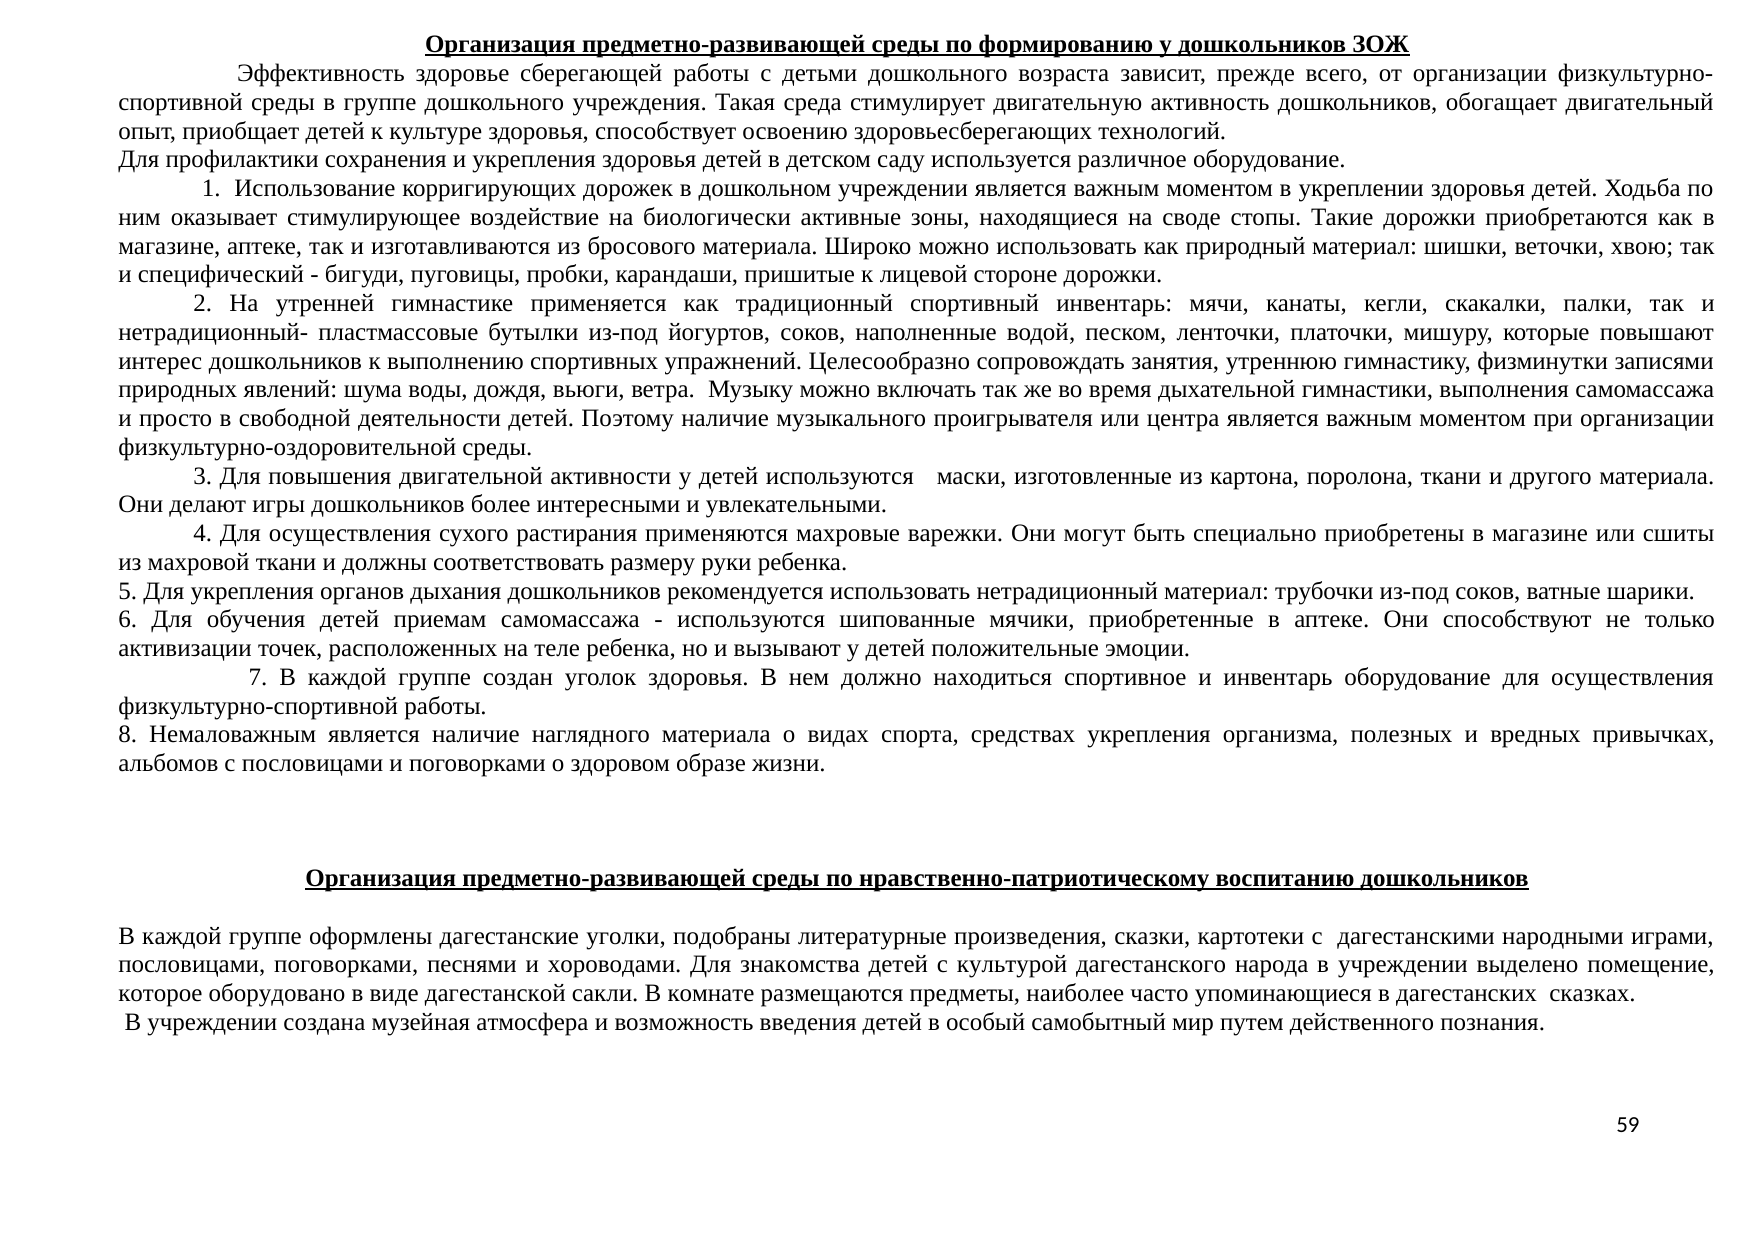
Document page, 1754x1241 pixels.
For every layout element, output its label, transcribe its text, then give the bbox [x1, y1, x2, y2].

text 2. На утренней гимнастике применяется как традиционный спортивный инвентарь: мячи, канаты, кегли, скакалки, палки, так и нетрадиционный- пластмассовые бутылки из-под йогуртов, соков, наполненные водой, песком, ленточки, платочки, мишуру, которые повышают интерес дошкольников к выполнению спортивных упражнений. Целесообразно сопровождать занятия, утреннюю гимнастику, физминутки записями природных явлений: шума воды, дождя, вьюги, ветра. Музыку можно включать так же во время дыхательной гимнастики, выполнения самомассажа и просто в свободной деятельности детей. Поэтому наличие музыкального проигрывателя или центра является важным моментом при организации физкультурно-оздоровительной среды. [118, 288, 1716, 461]
text 6. Для обучения детей приемам самомассажа - используются шипованные мячики, приобретенные в аптеке. Они способствуют не только активизации точек, расположенных на теле ребенка, но и вызывают у детей положительные эмоции. [118, 604, 1716, 662]
text В учреждении создана музейная атмосфера и возможность введения детей в особый самобытный мир путем действенного познания. [118, 1007, 1716, 1036]
text Организация предметно-развивающей среды по формированию у дошкольников ЗОЖ [118, 29, 1716, 58]
text Организация предметно-развивающей среды по нравственно-патриотическому воспитанию дошкольников [118, 863, 1716, 892]
text 4. Для осуществления сухого растирания применяются махровые варежки. Они могут быть специально приобретены в магазине или сшиты из махровой ткани и должны соответствовать размеру руки ребенка. [118, 518, 1716, 576]
text 1. Использование корригирующих дорожек в дошкольном учреждении является важным моментом в укреплении здоровья детей. Ходьба по ним оказывает стимулирующее воздействие на биологически активные зоны, находящиеся на своде стопы. Такие дорожки приобретаются как в магазине, аптеке, так и изготавливаются из бросового материала. Широко можно использовать как природный материал: шишки, веточки, хвою; так и специфический - бигуди, пуговицы, пробки, карандаши, пришитые к лицевой стороне дорожки. [118, 173, 1716, 288]
text Для профилактики сохранения и укрепления здоровья детей в детском саду используется различное оборудование. [118, 144, 1716, 173]
text 8. Немаловажным является наличие наглядного материала о видах спорта, средствах укрепления организма, полезных и вредных привычках, альбомов с пословицами и поговорками о здоровом образе жизни. [118, 719, 1716, 777]
text Эффективность здоровье сберегающей работы с детьми дошкольного возраста зависит, прежде всего, от организации физкультурно-спортивной среды в группе дошкольного учреждения. Такая среда стимулирует двигательную активность дошкольников, обогащает двигательный опыт, приобщает детей к культуре здоровья, способствует освоению здоровьесберегающих технологий. [118, 58, 1716, 144]
text 3. Для повышения двигательной активности у детей используются маски, изготовленные из картона, поролона, ткани и другого материала. Они делают игры дошкольников более интересными и увлекательными. [118, 461, 1716, 518]
text 7. В каждой группе создан уголок здоровья. В нем должно находиться спортивное и инвентарь оборудование для осуществления физкультурно-спортивной работы. [118, 662, 1716, 719]
text 5. Для укрепления органов дыхания дошкольников рекомендуется использовать нетрадиционный материал: трубочки из-под соков, ватные шарики. [118, 576, 1716, 604]
text В каждой группе оформлены дагестанские уголки, подобраны литературные произведения, сказки, картотеки с дагестанскими народными играми, пословицами, поговорками, песнями и хороводами. Для знакомства детей с культурой дагестанского народа в учреждении выделено помещение, которое оборудовано в виде дагестанской сакли. В комнате размещаются предметы, наиболее часто упоминающиеся в дагестанских сказках. [118, 921, 1716, 1007]
